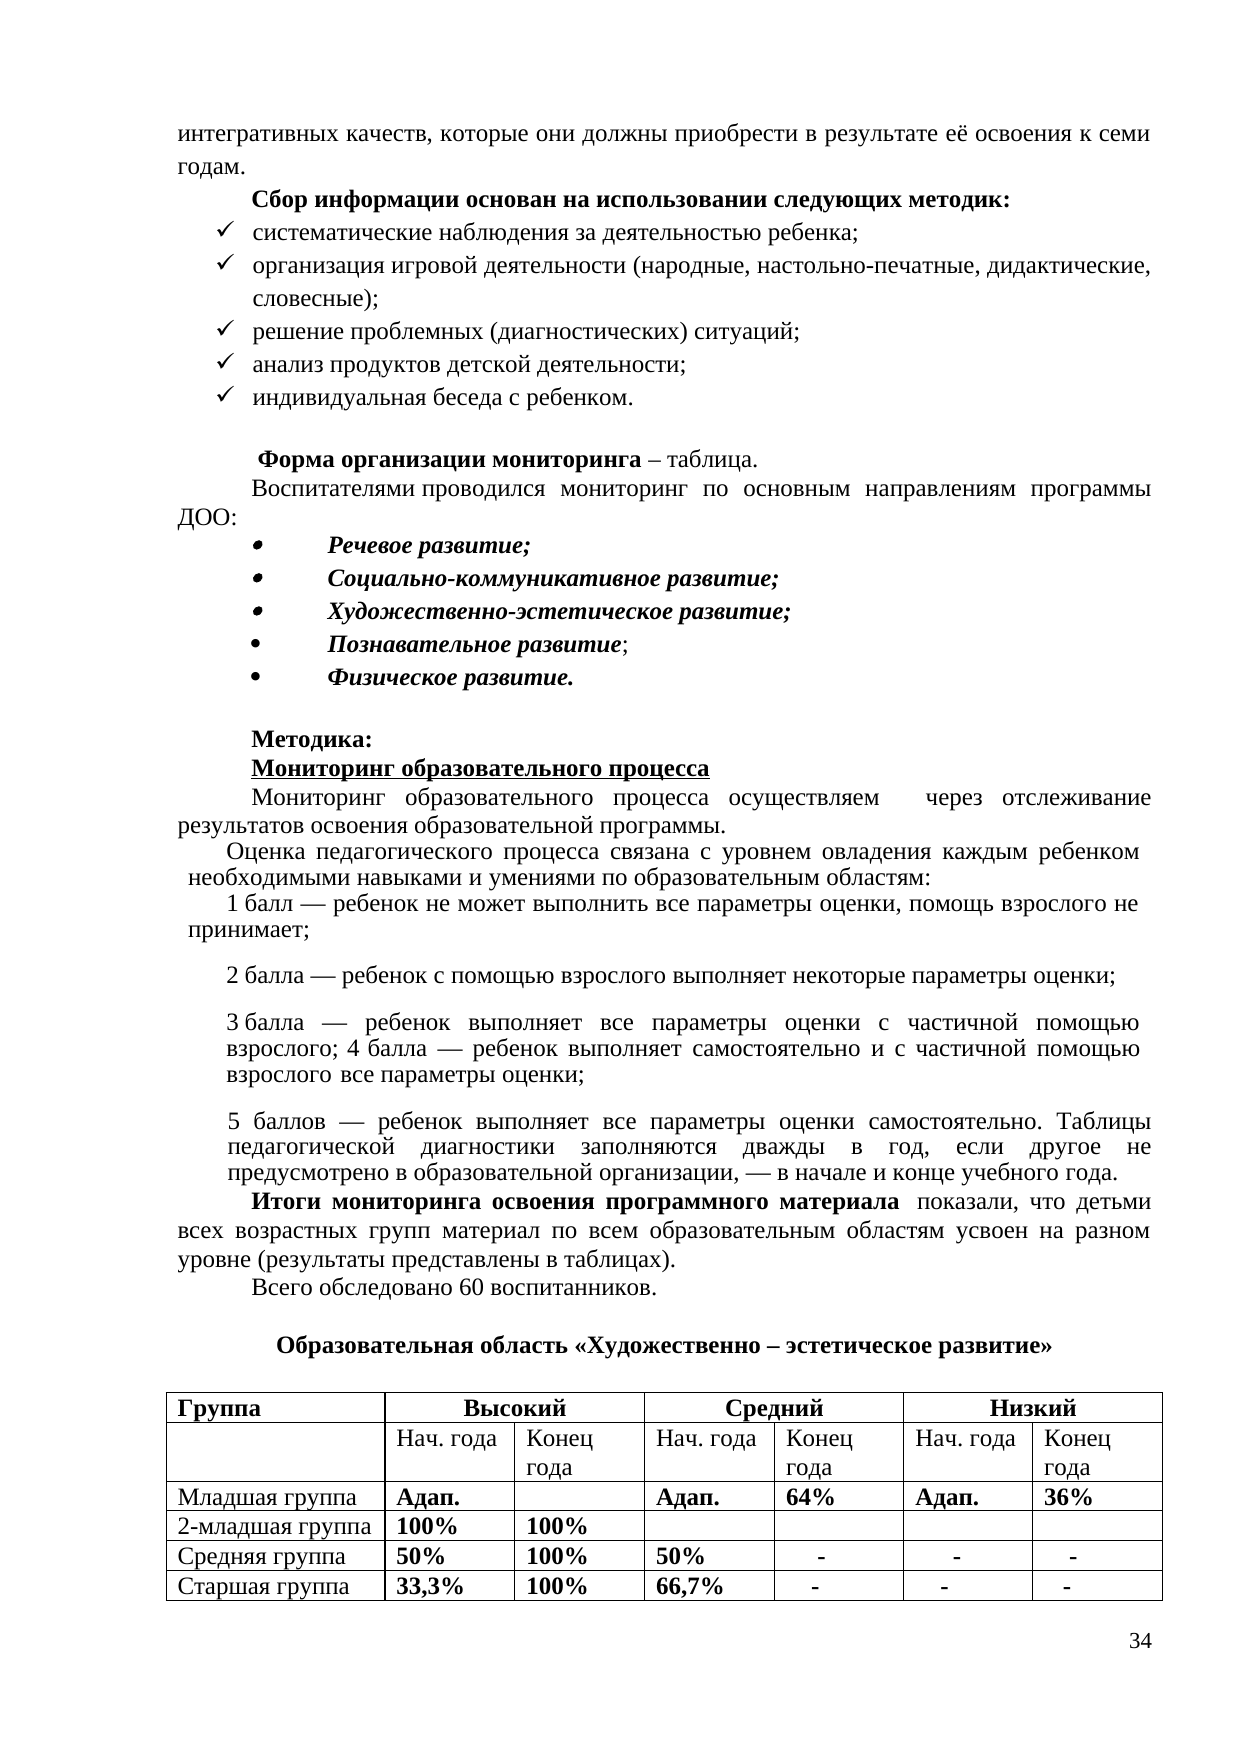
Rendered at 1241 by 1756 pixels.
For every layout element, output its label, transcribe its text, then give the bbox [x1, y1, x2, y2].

table_cell Старшая группа [167, 1571, 384, 1600]
table_cell [167, 1423, 384, 1481]
table_cell Конец года [515, 1423, 644, 1481]
table_cell - [1033, 1571, 1162, 1600]
table_cell 33,3% [386, 1571, 514, 1600]
text Итоги мониторинга освоения программного материала показали, что детьми всех возрастных групп материал по всем образовательным областям усвоен на разном уровне (результаты представлены в таблицах). [177, 1186, 1152, 1272]
table_header Низкий [904, 1393, 1162, 1422]
table_cell 2-младшая группа [167, 1511, 384, 1540]
list организация игровой деятельности (народные, настольно-печатные, дидактические, словесные); [215, 250, 1152, 312]
table_cell Адап. [386, 1482, 514, 1510]
table_cell [904, 1511, 1032, 1540]
table_cell Нач. года [904, 1423, 1032, 1481]
list Познавательное развитие; [177, 629, 1152, 658]
text Воспитателями проводился мониторинг по основным направлениям программы ДОО: [177, 473, 1152, 530]
table_header Группа [167, 1393, 384, 1422]
text Мониторинг образовательного процесса осуществляем через отслеживание результатов освоения образовательной программы. [177, 782, 1152, 839]
list балл — ребенок не может выполнить все параметры оценки, помощь взрослого не принимает; [188, 891, 1140, 943]
table_cell Конец года [1033, 1423, 1162, 1481]
text Сбор информации основан на использовании следующих методик: [177, 184, 1152, 213]
list балла — ребенок с помощью взрослого выполняет некоторые параметры оценки; [226, 963, 1152, 989]
table_cell Нач. года [386, 1423, 514, 1481]
text Форма организации мониторинга – таблица. [177, 444, 1152, 473]
list Речевое развитие; [177, 530, 1152, 559]
table_cell - [1033, 1541, 1162, 1570]
table_cell - [775, 1541, 903, 1570]
table_cell 100% [515, 1541, 644, 1570]
text Методика: [177, 724, 1152, 753]
table_cell [1033, 1511, 1162, 1540]
list индивидуальная беседа с ребенком. [215, 382, 1152, 411]
text 5 баллов — ребенок выполняет все параметры оценки самостоятельно. Таблицы педагогической диагностики заполняются дважды в год, если другое не предусмотрено в образовательной организации, — в начале и конце учебного года. [227, 1108, 1152, 1186]
table_cell 36% [1033, 1482, 1162, 1510]
table_cell Нач. года [645, 1423, 774, 1481]
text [177, 118, 1152, 180]
list Физическое развитие. [177, 662, 1152, 691]
table_cell [775, 1511, 903, 1540]
list Социально-коммуникативное развитие; [177, 563, 1152, 592]
table_cell 64% [775, 1482, 903, 1510]
text Оценка педагогического процесса связана с уровнем овладения каждым ребенком необходимыми навыками и умениями по образовательным областям: [188, 839, 1140, 891]
table_cell 100% [515, 1511, 644, 1540]
text Всего обследовано 60 воспитанников. [177, 1272, 1152, 1301]
list систематические наблюдения за деятельностью ребенка; [215, 217, 1152, 246]
table_cell [515, 1482, 644, 1510]
list анализ продуктов детской деятельности; [215, 349, 1152, 378]
table_cell Младшая группа [167, 1482, 384, 1510]
table_cell 66,7% [645, 1571, 774, 1600]
table_cell 100% [515, 1571, 644, 1600]
table_header Средний [645, 1393, 903, 1422]
text Мониторинг образовательного процесса [177, 753, 1152, 782]
table_cell [645, 1511, 774, 1540]
table_header Высокий [386, 1393, 644, 1422]
text Образовательная область «Художественно – эстетическое развитие» [177, 1330, 1152, 1359]
list балла — ребенок выполняет все параметры оценки с частичной помощью взрослого; 4 балла — ребенок выполняет самостоятельно и с частичной помощью взрослого все параметры оценки; [226, 1010, 1141, 1088]
list решение проблемных (диагностических) ситуаций; [215, 316, 1152, 345]
table_cell - [904, 1541, 1032, 1570]
table_cell 50% [386, 1541, 514, 1570]
table_cell Средняя группа [167, 1541, 384, 1570]
table_cell Конец года [775, 1423, 903, 1481]
table_cell Адап. [645, 1482, 774, 1510]
list Художественно-эстетическое развитие; [177, 596, 1152, 625]
table_cell - [904, 1571, 1032, 1600]
table_cell Адап. [904, 1482, 1032, 1510]
table_cell 50% [645, 1541, 774, 1570]
table_cell - [775, 1571, 903, 1600]
table_cell 100% [386, 1511, 514, 1540]
